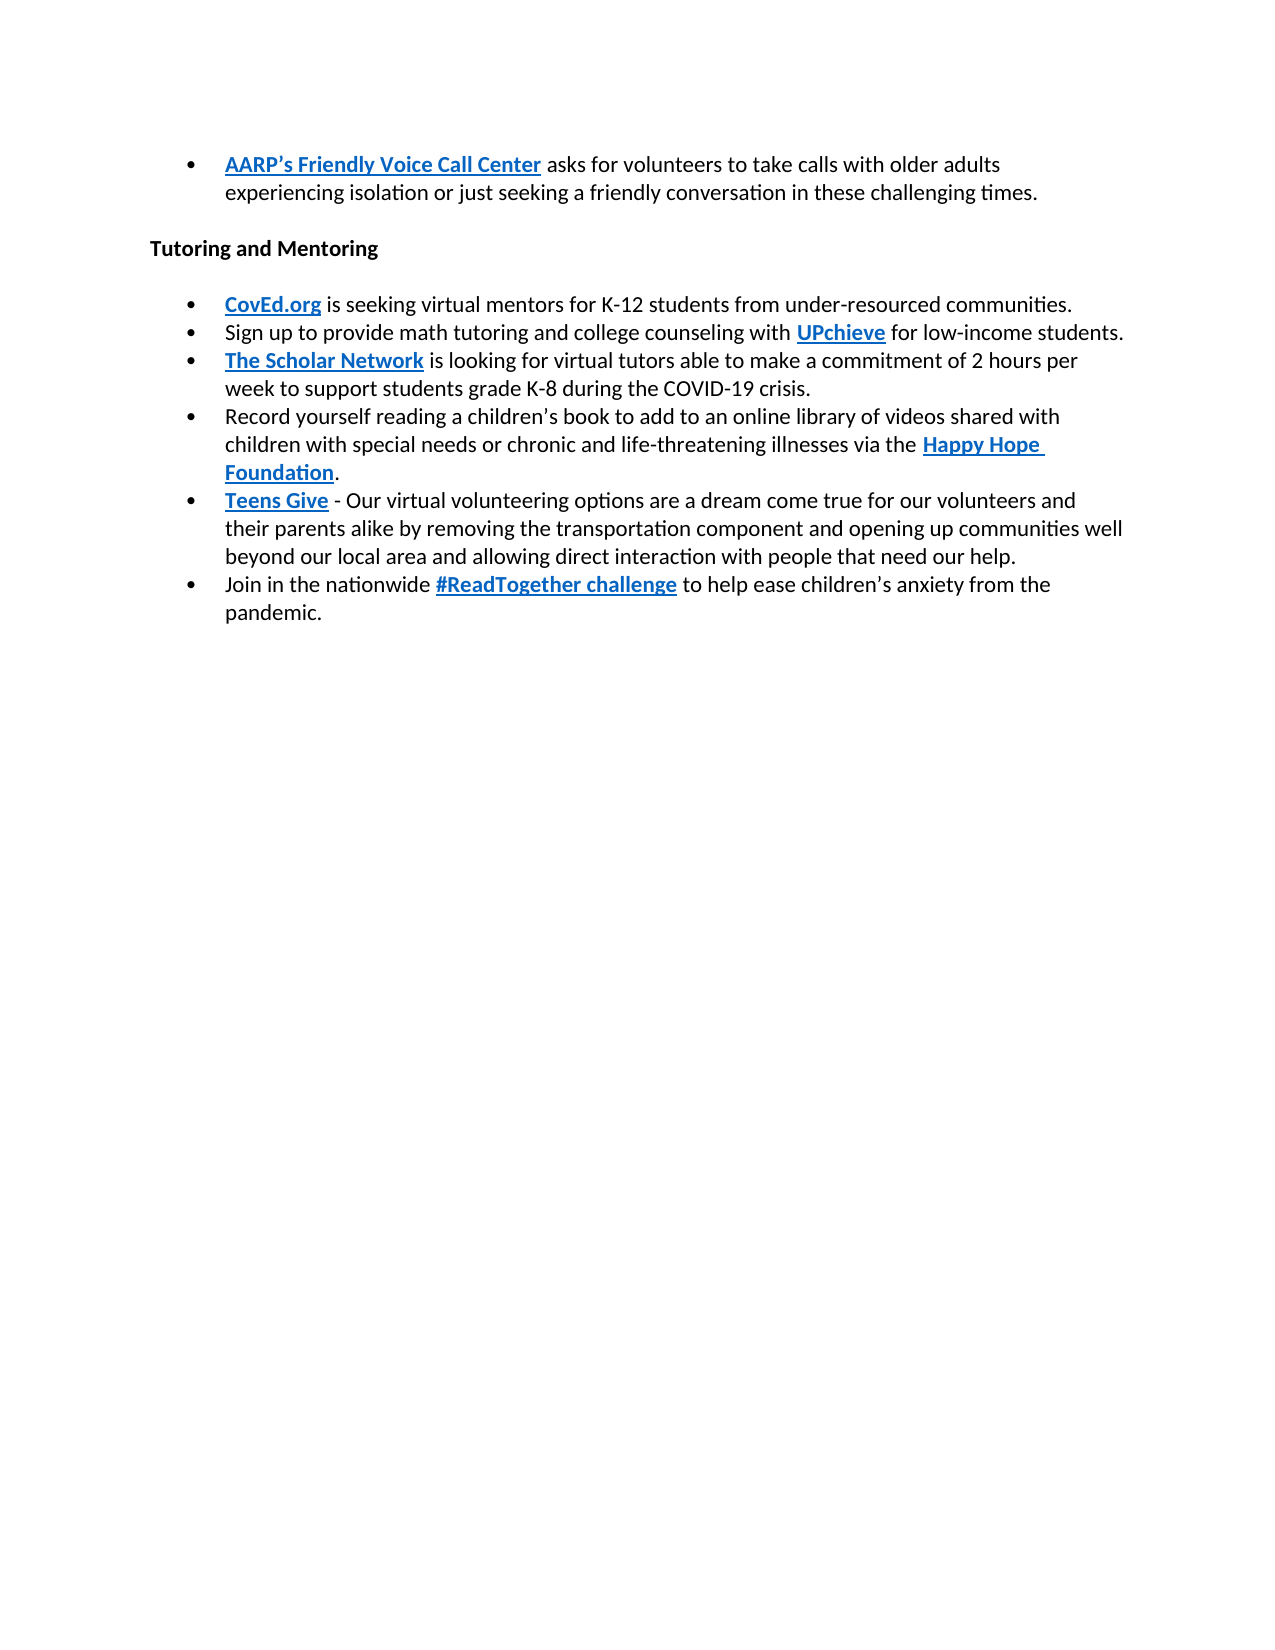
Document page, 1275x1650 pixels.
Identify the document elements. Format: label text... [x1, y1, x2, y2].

list Teens Give - Our virtual volunteering options are a dream come true for our volunteers and their parents alike by removing the transportation component and opening up communities well beyond our local area and allowing direct interaction with people that need our help. [187, 486, 1125, 570]
list AARP’s Friendly Voice Call Center asks for volunteers to take calls with older adults experiencing isolation or just seeking a friendly conversation in these challenging times. [187, 150, 1125, 206]
list Join in the nationwide #ReadTogether challenge to help ease children’s anxiety from the pandemic. [187, 570, 1125, 626]
list Record yourself reading a children’s book to add to an online library of videos shared with children with special needs or chronic and life-threatening illnesses via the Happy Hope Foundation. [187, 402, 1125, 486]
list The Scholar Network is looking for virtual tutors able to make a commitment of 2 hours per week to support students grade K-8 during the COVID-19 crisis. [187, 346, 1125, 402]
list CovEd.org is seeking virtual mentors for K-12 students from under-resourced communities. [187, 290, 1125, 318]
text Tutoring and Mentoring [150, 234, 1125, 262]
list Sign up to provide math tutoring and college counseling with UPchieve for low-income students. [187, 318, 1125, 346]
